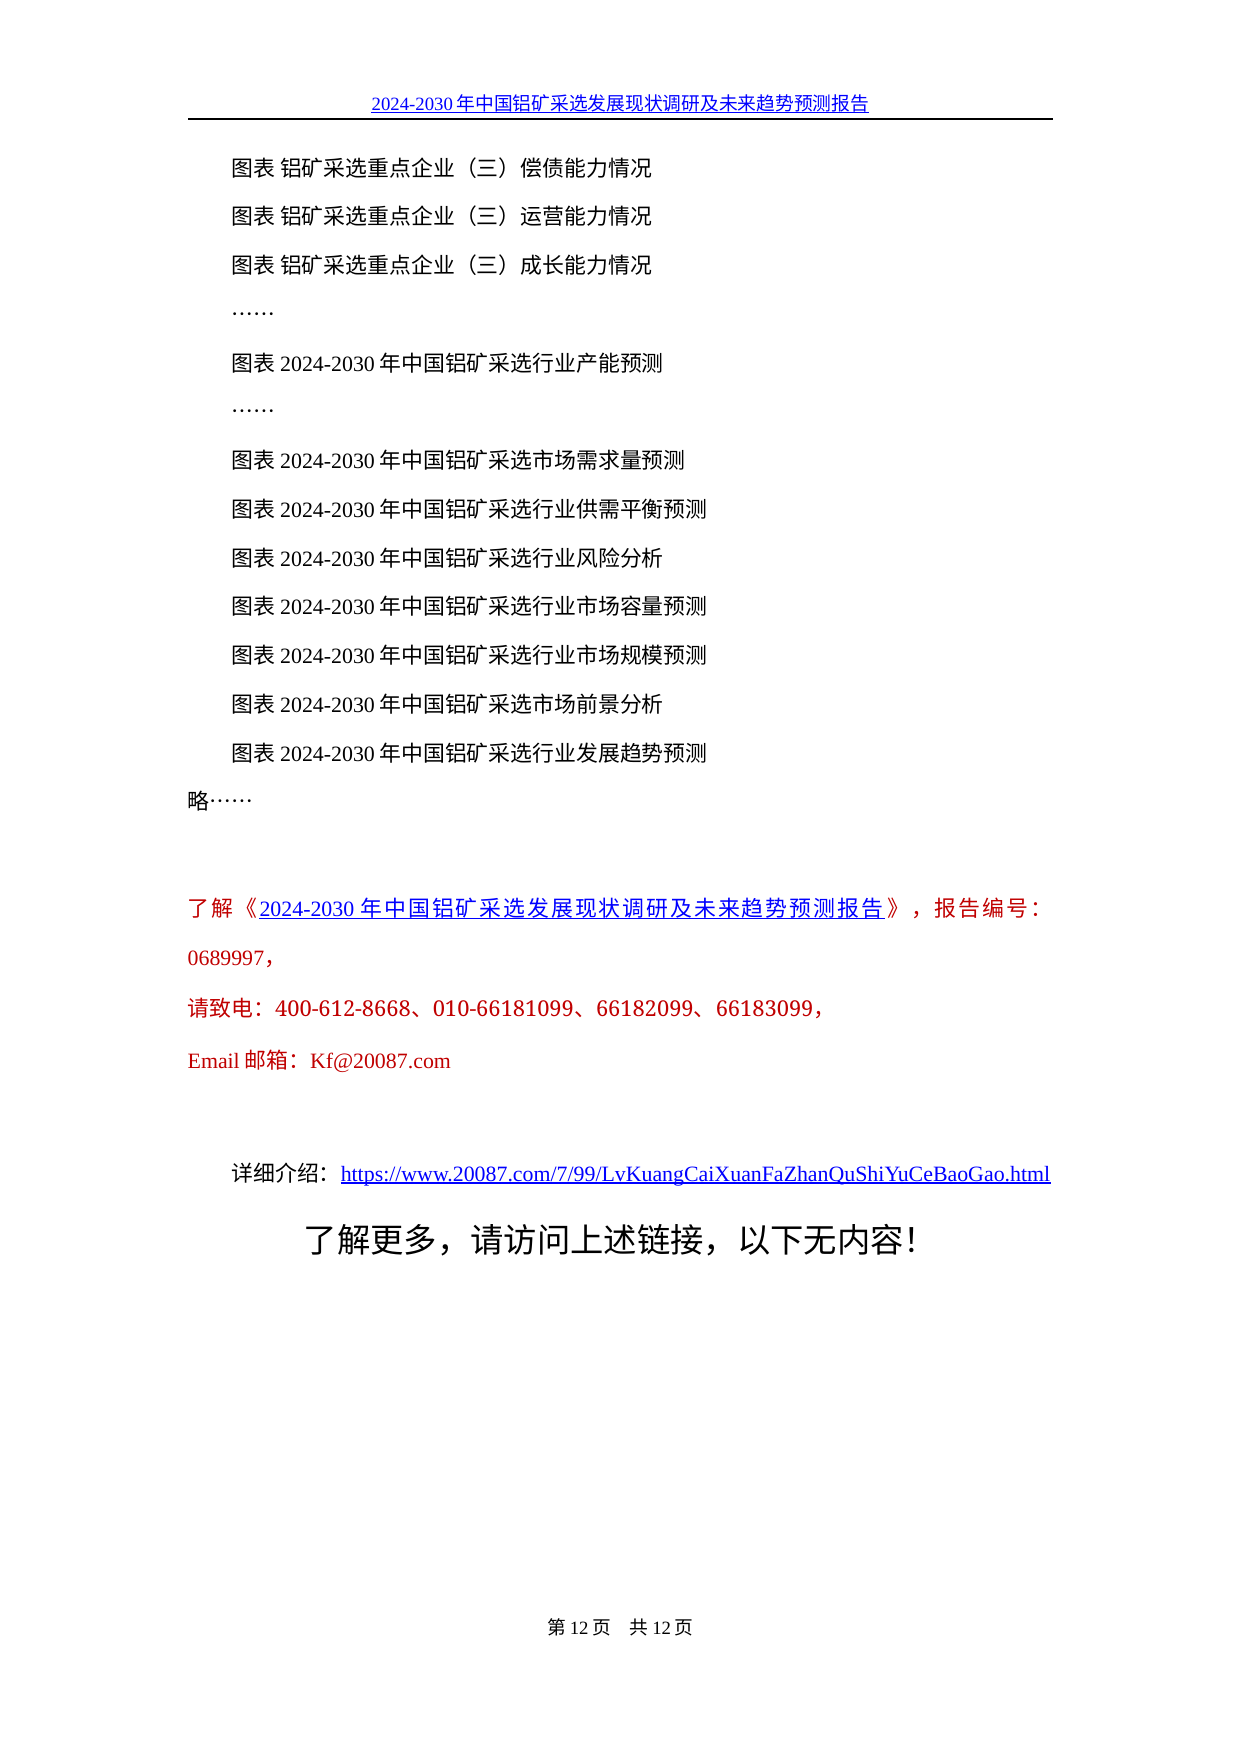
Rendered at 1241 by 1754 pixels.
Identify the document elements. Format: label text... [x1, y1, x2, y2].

text 详细介绍：https://www.20087.com/7/99/LvKuangCaiXuanFaZhanQuShiYuCeBaoGao.html [187, 1155, 1053, 1188]
text 请致电：400-612-8668、010-66181099、66182099、66183099， [187, 991, 1053, 1023]
text Email邮箱：Kf@20087.com [187, 1042, 1053, 1075]
title 了解更多，请访问上述链接，以下无内容！ [187, 1205, 1053, 1270]
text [187, 150, 1053, 816]
text 了解《2024-2030年中国铝矿采选发展现状调研及未来趋势预测报告》，报告编号：0689997， [187, 890, 1053, 972]
